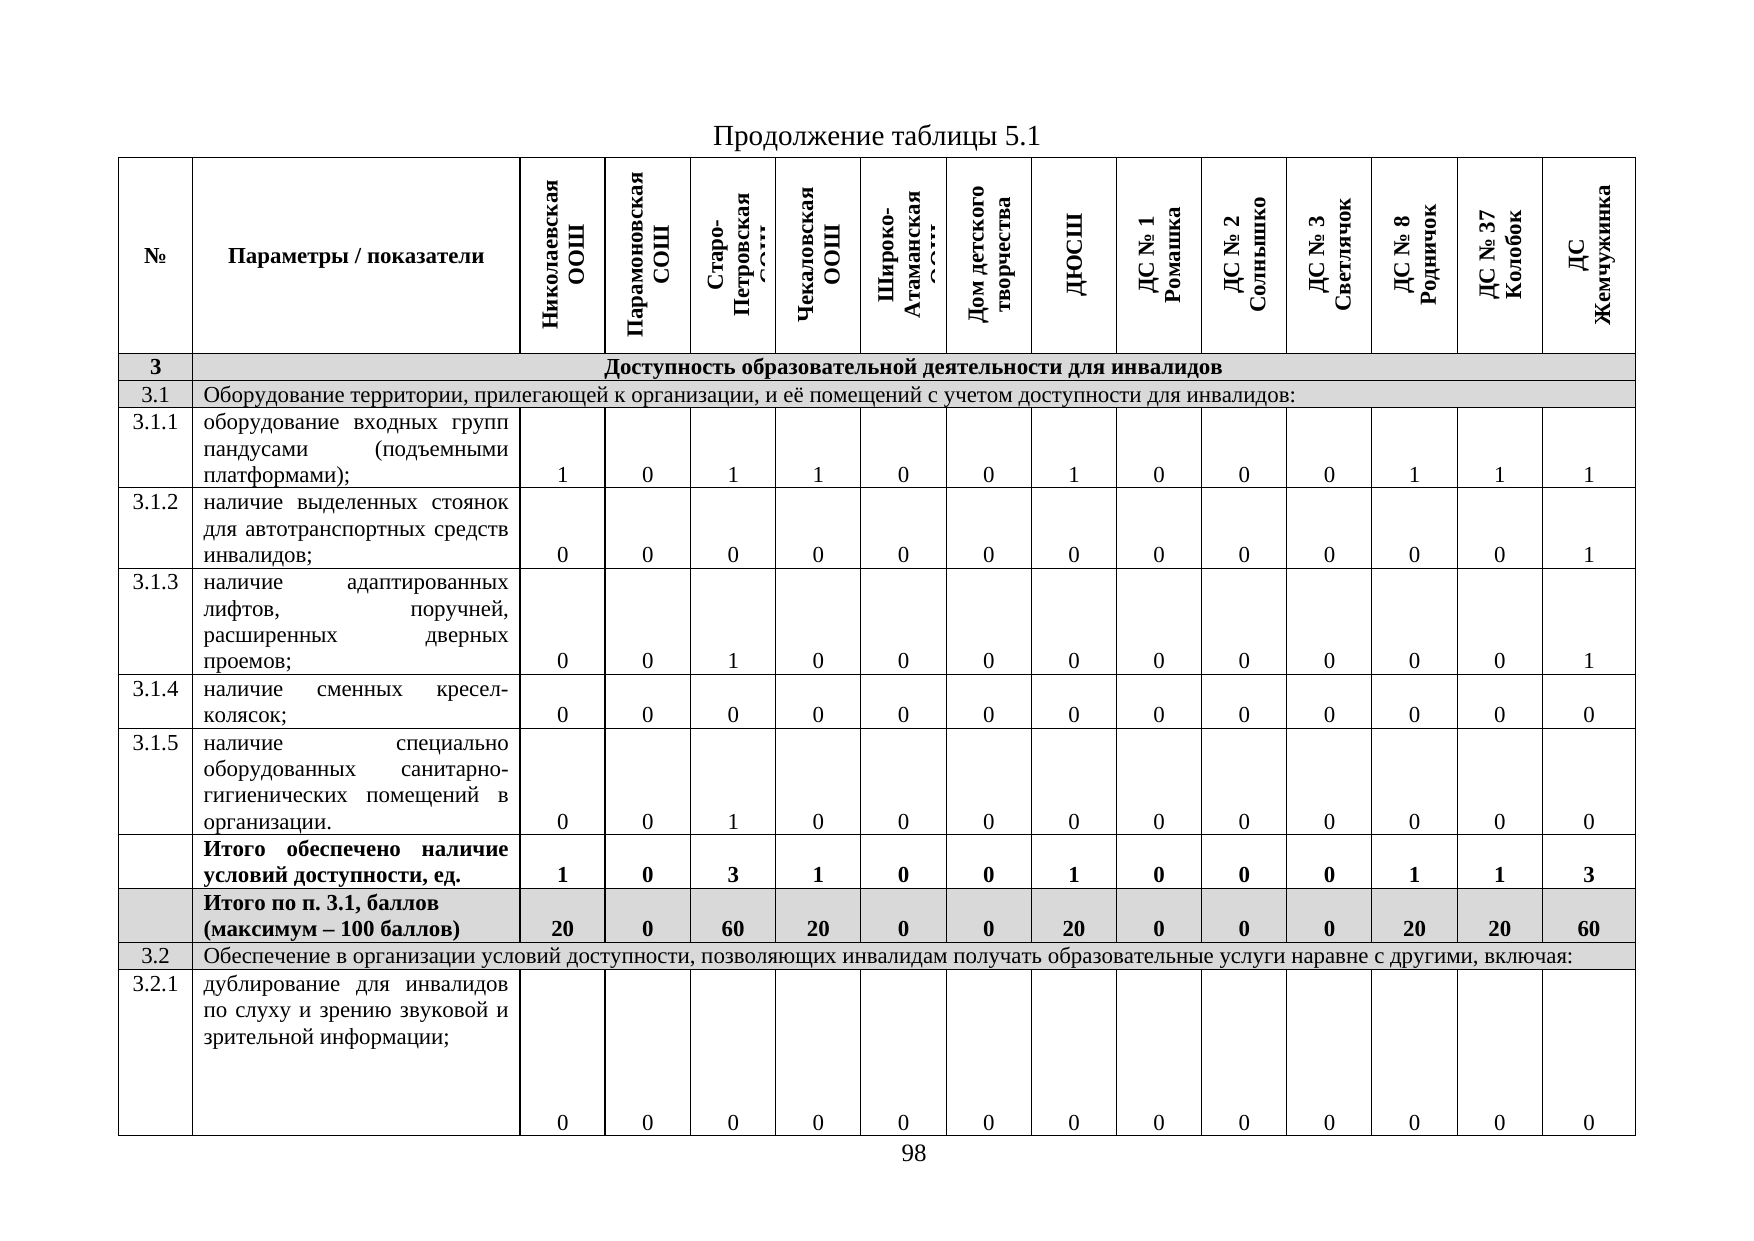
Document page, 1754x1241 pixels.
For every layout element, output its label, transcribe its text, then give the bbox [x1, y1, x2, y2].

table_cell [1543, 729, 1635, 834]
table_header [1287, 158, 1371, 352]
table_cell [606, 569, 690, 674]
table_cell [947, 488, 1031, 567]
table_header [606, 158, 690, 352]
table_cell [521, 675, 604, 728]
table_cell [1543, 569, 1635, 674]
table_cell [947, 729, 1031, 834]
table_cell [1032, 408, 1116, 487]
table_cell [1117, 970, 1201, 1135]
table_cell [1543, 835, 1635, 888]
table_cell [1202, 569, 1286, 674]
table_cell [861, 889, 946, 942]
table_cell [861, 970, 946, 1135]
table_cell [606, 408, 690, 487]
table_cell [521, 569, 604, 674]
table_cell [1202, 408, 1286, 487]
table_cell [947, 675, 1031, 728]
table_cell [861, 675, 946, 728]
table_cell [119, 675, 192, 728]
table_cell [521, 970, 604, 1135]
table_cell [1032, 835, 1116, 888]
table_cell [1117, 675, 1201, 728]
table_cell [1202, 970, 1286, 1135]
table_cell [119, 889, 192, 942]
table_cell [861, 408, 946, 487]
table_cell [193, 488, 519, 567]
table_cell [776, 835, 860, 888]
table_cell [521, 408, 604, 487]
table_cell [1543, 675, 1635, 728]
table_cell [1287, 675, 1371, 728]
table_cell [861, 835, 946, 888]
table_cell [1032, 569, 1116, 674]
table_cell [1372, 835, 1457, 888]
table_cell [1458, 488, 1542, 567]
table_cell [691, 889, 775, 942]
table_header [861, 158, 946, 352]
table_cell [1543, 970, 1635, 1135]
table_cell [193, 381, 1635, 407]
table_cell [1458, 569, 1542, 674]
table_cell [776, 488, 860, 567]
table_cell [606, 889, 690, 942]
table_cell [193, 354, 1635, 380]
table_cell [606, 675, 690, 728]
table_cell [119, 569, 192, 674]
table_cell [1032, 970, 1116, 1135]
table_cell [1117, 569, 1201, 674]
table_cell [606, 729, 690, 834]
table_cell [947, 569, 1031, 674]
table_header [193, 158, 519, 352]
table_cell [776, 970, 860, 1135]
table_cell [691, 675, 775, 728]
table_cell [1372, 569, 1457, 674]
text Продолжение таблицы 5.1 [118, 118, 1636, 152]
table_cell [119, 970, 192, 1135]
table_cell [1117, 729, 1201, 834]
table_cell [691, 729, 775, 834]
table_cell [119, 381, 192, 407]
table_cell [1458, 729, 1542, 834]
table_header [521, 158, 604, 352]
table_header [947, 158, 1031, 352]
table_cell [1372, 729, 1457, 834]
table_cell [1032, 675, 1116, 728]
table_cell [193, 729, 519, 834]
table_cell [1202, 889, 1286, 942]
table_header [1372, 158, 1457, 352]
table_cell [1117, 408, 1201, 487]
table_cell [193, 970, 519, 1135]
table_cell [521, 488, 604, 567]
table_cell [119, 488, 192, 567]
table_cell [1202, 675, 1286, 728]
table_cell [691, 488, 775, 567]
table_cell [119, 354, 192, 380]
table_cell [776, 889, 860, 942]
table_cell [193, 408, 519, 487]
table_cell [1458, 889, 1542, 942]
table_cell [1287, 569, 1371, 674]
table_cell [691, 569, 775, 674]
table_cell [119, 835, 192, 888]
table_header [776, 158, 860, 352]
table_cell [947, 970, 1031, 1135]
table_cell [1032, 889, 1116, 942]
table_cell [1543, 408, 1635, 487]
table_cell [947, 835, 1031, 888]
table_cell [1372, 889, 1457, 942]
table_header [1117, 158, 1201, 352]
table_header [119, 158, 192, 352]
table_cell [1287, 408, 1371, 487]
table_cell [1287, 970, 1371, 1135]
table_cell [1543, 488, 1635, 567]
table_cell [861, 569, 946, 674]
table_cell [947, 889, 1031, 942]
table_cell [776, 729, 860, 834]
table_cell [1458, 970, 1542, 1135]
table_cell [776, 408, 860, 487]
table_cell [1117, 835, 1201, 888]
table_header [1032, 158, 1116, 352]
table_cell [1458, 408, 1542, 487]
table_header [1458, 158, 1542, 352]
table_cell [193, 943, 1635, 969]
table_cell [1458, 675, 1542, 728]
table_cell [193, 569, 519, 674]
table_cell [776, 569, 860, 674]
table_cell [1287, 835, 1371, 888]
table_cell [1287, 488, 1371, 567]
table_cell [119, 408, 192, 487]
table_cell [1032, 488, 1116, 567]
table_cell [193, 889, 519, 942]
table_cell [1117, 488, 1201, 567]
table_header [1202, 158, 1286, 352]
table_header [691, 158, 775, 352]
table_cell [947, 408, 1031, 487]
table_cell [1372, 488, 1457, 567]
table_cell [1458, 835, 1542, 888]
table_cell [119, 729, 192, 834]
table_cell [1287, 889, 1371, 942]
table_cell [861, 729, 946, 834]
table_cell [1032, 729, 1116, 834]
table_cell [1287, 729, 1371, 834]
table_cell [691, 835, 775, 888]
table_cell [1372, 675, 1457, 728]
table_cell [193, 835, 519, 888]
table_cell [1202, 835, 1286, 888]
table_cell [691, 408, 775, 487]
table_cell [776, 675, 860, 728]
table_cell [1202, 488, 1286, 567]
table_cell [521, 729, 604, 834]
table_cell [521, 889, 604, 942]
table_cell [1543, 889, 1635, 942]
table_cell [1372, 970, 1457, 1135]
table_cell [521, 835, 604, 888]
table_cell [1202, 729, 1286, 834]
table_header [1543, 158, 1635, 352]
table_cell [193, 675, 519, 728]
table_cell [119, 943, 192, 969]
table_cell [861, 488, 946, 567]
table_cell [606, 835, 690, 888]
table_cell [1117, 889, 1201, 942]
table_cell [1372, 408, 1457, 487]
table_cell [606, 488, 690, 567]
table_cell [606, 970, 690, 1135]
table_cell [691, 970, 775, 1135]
